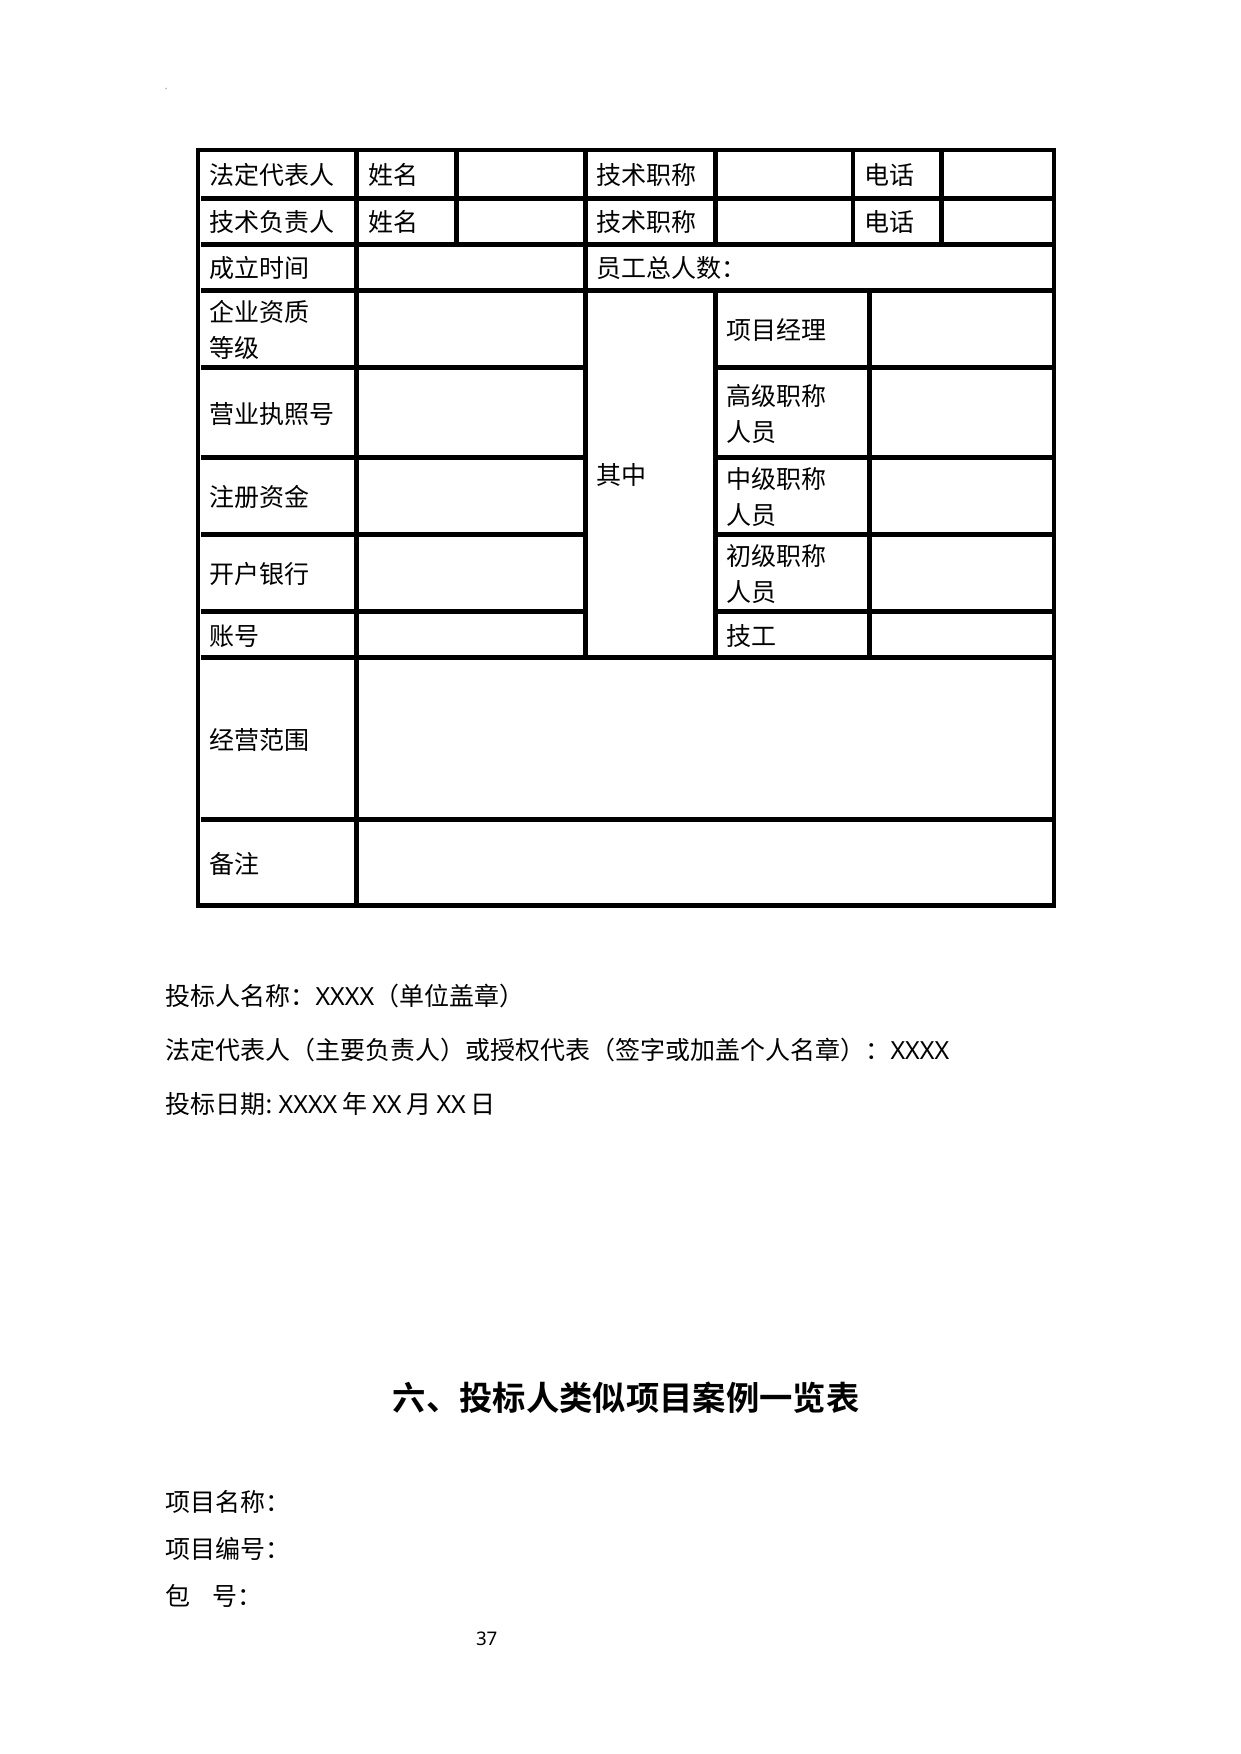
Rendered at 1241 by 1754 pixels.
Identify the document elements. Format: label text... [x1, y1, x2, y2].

table_cell [359, 822, 1052, 903]
table_cell [872, 370, 1052, 455]
table_cell 注册资金 [200, 456, 354, 532]
table_cell 营业执照号 [200, 366, 354, 455]
table_cell 技术职称 [588, 201, 713, 242]
table_cell 技工 [718, 614, 867, 655]
table_cell [718, 152, 851, 196]
table_cell 电话 [855, 201, 939, 242]
table_cell 电话 [855, 152, 939, 196]
table_cell [359, 660, 1052, 817]
subtitle 六、投标人类似项目案例一览表 [165, 1372, 1087, 1420]
table_cell 项目经理 [718, 293, 867, 365]
table_cell 备注 [200, 818, 354, 903]
text 项目编号： [165, 1529, 1087, 1565]
table_cell [359, 537, 583, 609]
table_cell [359, 247, 583, 288]
table_cell 经营范围 [200, 656, 354, 817]
table_cell 账号 [200, 610, 354, 655]
table_cell 技术职称 [588, 152, 713, 196]
table_cell 成立时间 [200, 243, 354, 288]
table_cell 姓名 [359, 152, 454, 196]
table_cell 员工总人数： [588, 247, 1052, 288]
table_cell 企业资质 等级 [200, 289, 354, 365]
table_cell [872, 293, 1052, 365]
table_cell 法定代表人 [200, 152, 354, 196]
table_cell 姓名 [359, 201, 454, 242]
table_cell [459, 152, 583, 196]
text 包 号： [165, 1576, 1087, 1612]
table_cell [872, 614, 1052, 655]
table_cell [718, 201, 851, 242]
table_cell 开户银行 [200, 533, 354, 609]
table_cell [359, 460, 583, 532]
table_cell 高级职称 人员 [718, 370, 867, 455]
table_cell [359, 370, 583, 455]
table_cell 技术负责人 [200, 197, 354, 242]
text 项目名称： [165, 1482, 1087, 1518]
table_cell [359, 293, 583, 365]
text 法定代表人（主要负责人）或授权代表（签字或加盖个人名章）：XXXX [165, 1030, 1087, 1067]
table_cell 中级职称 人员 [718, 460, 867, 532]
table_cell [872, 460, 1052, 532]
table_cell 其中 [588, 293, 713, 655]
table_cell [872, 537, 1052, 609]
table_cell [944, 201, 1052, 242]
table_cell [359, 614, 583, 655]
table_cell [459, 201, 583, 242]
table_cell 初级职称 人员 [718, 537, 867, 609]
text 投标人名称：XXXX（单位盖章） [165, 976, 1087, 1012]
text 投标日期: XXXX年XX月XX日 [165, 1085, 1087, 1121]
table_cell [944, 152, 1052, 196]
